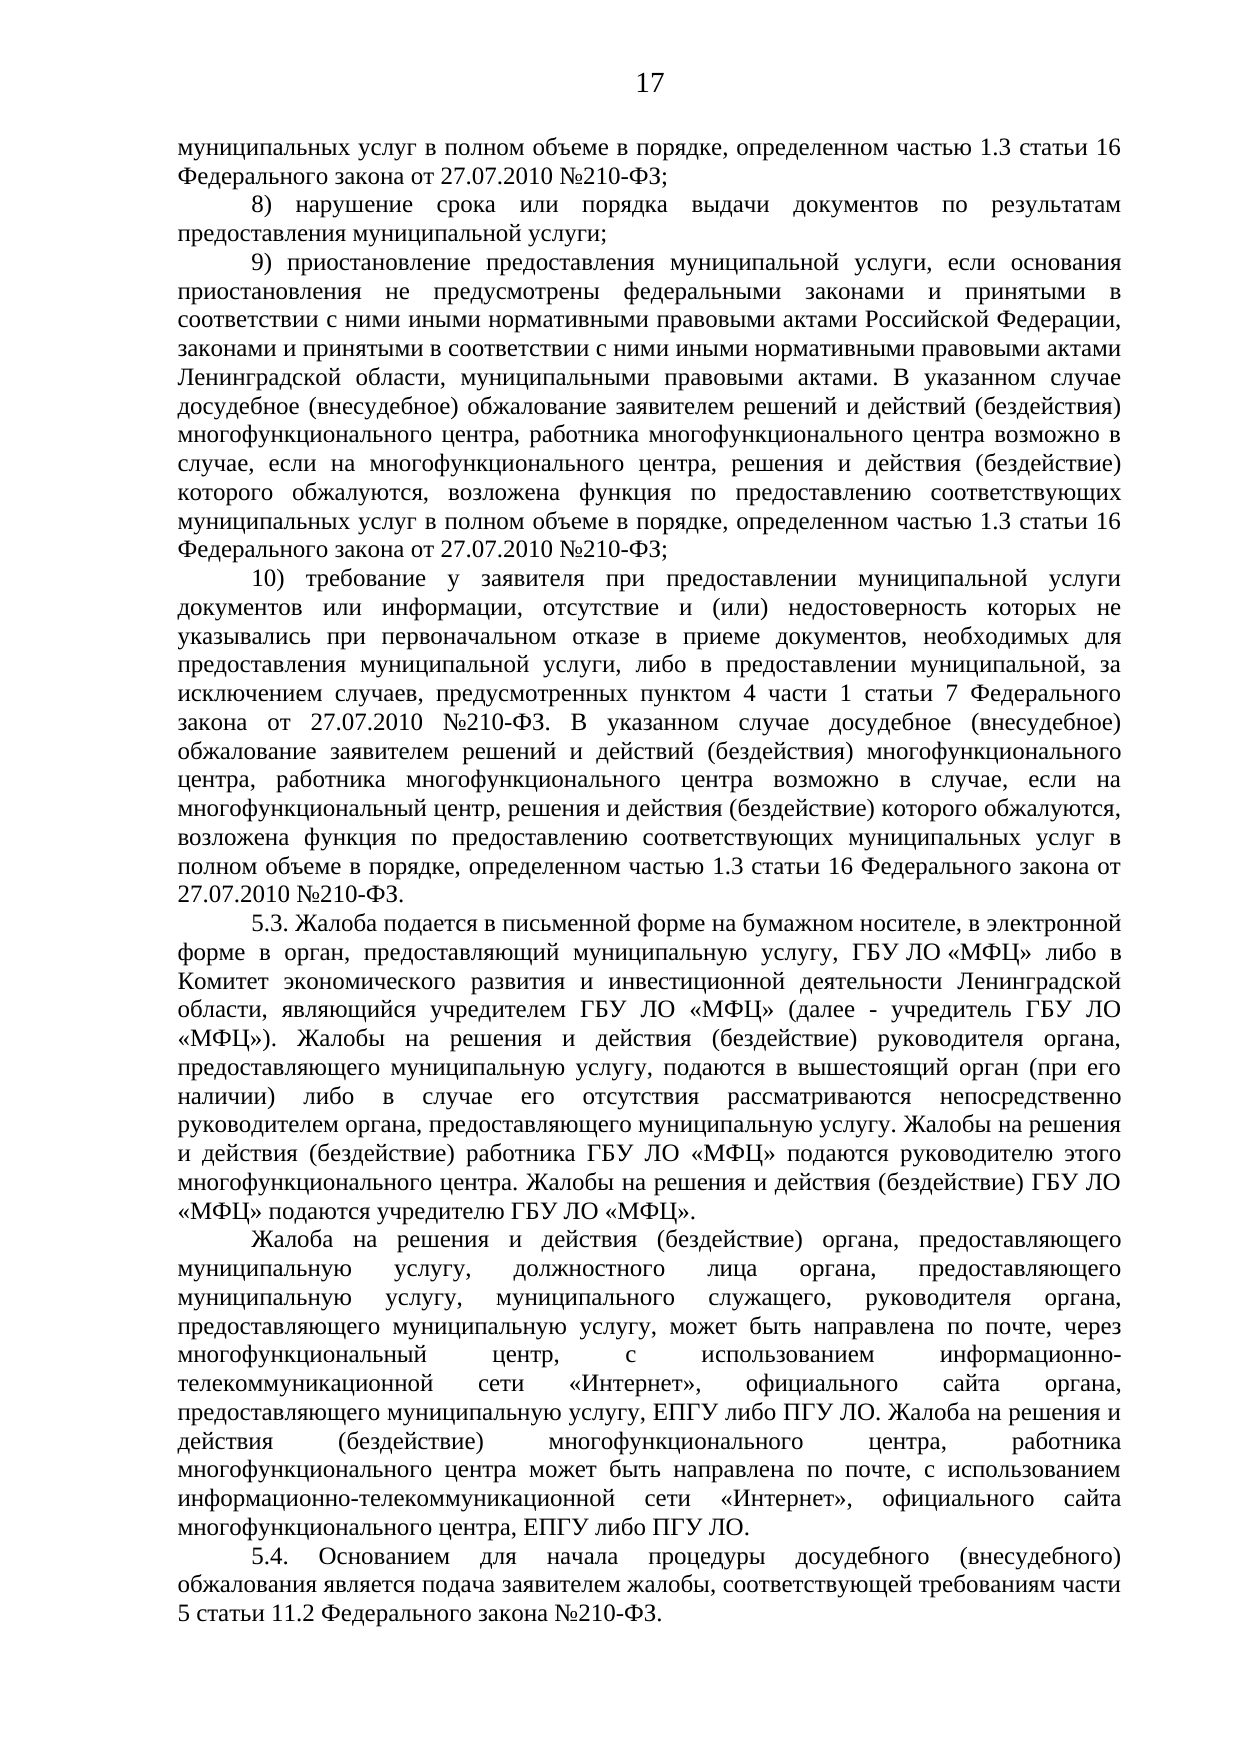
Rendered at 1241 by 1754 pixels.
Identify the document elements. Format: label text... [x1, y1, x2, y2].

text 5.3. Жалоба подается в письменной форме на бумажном носителе, в электронной форме в орган, предоставляющий муниципальную услугу, ГБУ ЛО «МФЦ» либо в Комитет экономического развития и инвестиционной деятельности Ленинградской области, являющийся учредителем ГБУ ЛО «МФЦ» (далее - учредитель ГБУ ЛО «МФЦ»). Жалобы на решения и действия (бездействие) руководителя органа, предоставляющего муниципальную услугу, подаются в вышестоящий орган (при его наличии) либо в случае его отсутствия рассматриваются непосредственно руководителем органа, предоставляющего муниципальную услугу. Жалобы на решения и действия (бездействие) работника ГБУ ЛО «МФЦ» подаются руководителю этого многофункционального центра. Жалобы на решения и действия (бездействие) ГБУ ЛО «МФЦ» подаются учредителю ГБУ ЛО «МФЦ». [177, 908, 1122, 1224]
text 8) нарушение срока или порядка выдачи документов по результатам предоставления муниципальной услуги; [177, 189, 1122, 247]
text Жалоба на решения и действия (бездействие) органа, предоставляющего муниципальную услугу, должностного лица органа, предоставляющего муниципальную услугу, муниципального служащего, руководителя органа, предоставляющего муниципальную услугу, может быть направлена по почте, через многофункциональный центр, с использованием информационно-телекоммуникационной сети «Интернет», официального сайта органа, предоставляющего муниципальную услугу, ЕПГУ либо ПГУ ЛО. Жалоба на решения и действия (бездействие) многофункционального центра, работника многофункционального центра может быть направлена по почте, с использованием информационно-телекоммуникационной сети «Интернет», официального сайта многофункционального центра, ЕПГУ либо ПГУ ЛО. [177, 1224, 1122, 1541]
text 9) приостановление предоставления муниципальной услуги, если основания приостановления не предусмотрены федеральными законами и принятыми в соответствии с ними иными нормативными правовыми актами Российской Федерации, законами и принятыми в соответствии с ними иными нормативными правовыми актами Ленинградской области, муниципальными правовыми актами. В указанном случае досудебное (внесудебное) обжалование заявителем решений и действий (бездействия) многофункционального центра, работника многофункционального центра возможно в случае, если на многофункционального центра, решения и действия (бездействие) которого обжалуются, возложена функция по предоставлению соответствующих муниципальных услуг в полном объеме в порядке, определенном частью 1.3 статьи 16 Федерального закона от 27.07.2010 №210-ФЗ; [177, 247, 1122, 563]
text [177, 132, 1122, 189]
text 5.4. Основанием для начала процедуры досудебного (внесудебного) обжалования является подача заявителем жалобы, соответствующей требованиям части 5 статьи 11.2 Федерального закона №210-ФЗ. [177, 1541, 1122, 1627]
text 10) требование у заявителя при предоставлении муниципальной услуги документов или информации, отсутствие и (или) недостоверность которых не указывались при первоначальном отказе в приеме документов, необходимых для предоставления муниципальной услуги, либо в предоставлении муниципальной, за исключением случаев, предусмотренных пунктом 4 части 1 статьи 7 Федерального закона от 27.07.2010 №210-ФЗ. В указанном случае досудебное (внесудебное) обжалование заявителем решений и действий (бездействия) многофункционального центра, работника многофункционального центра возможно в случае, если на многофункциональный центр, решения и действия (бездействие) которого обжалуются, возложена функция по предоставлению соответствующих муниципальных услуг в полном объеме в порядке, определенном частью 1.3 статьи 16 Федерального закона от 27.07.2010 №210-ФЗ. [177, 563, 1122, 908]
